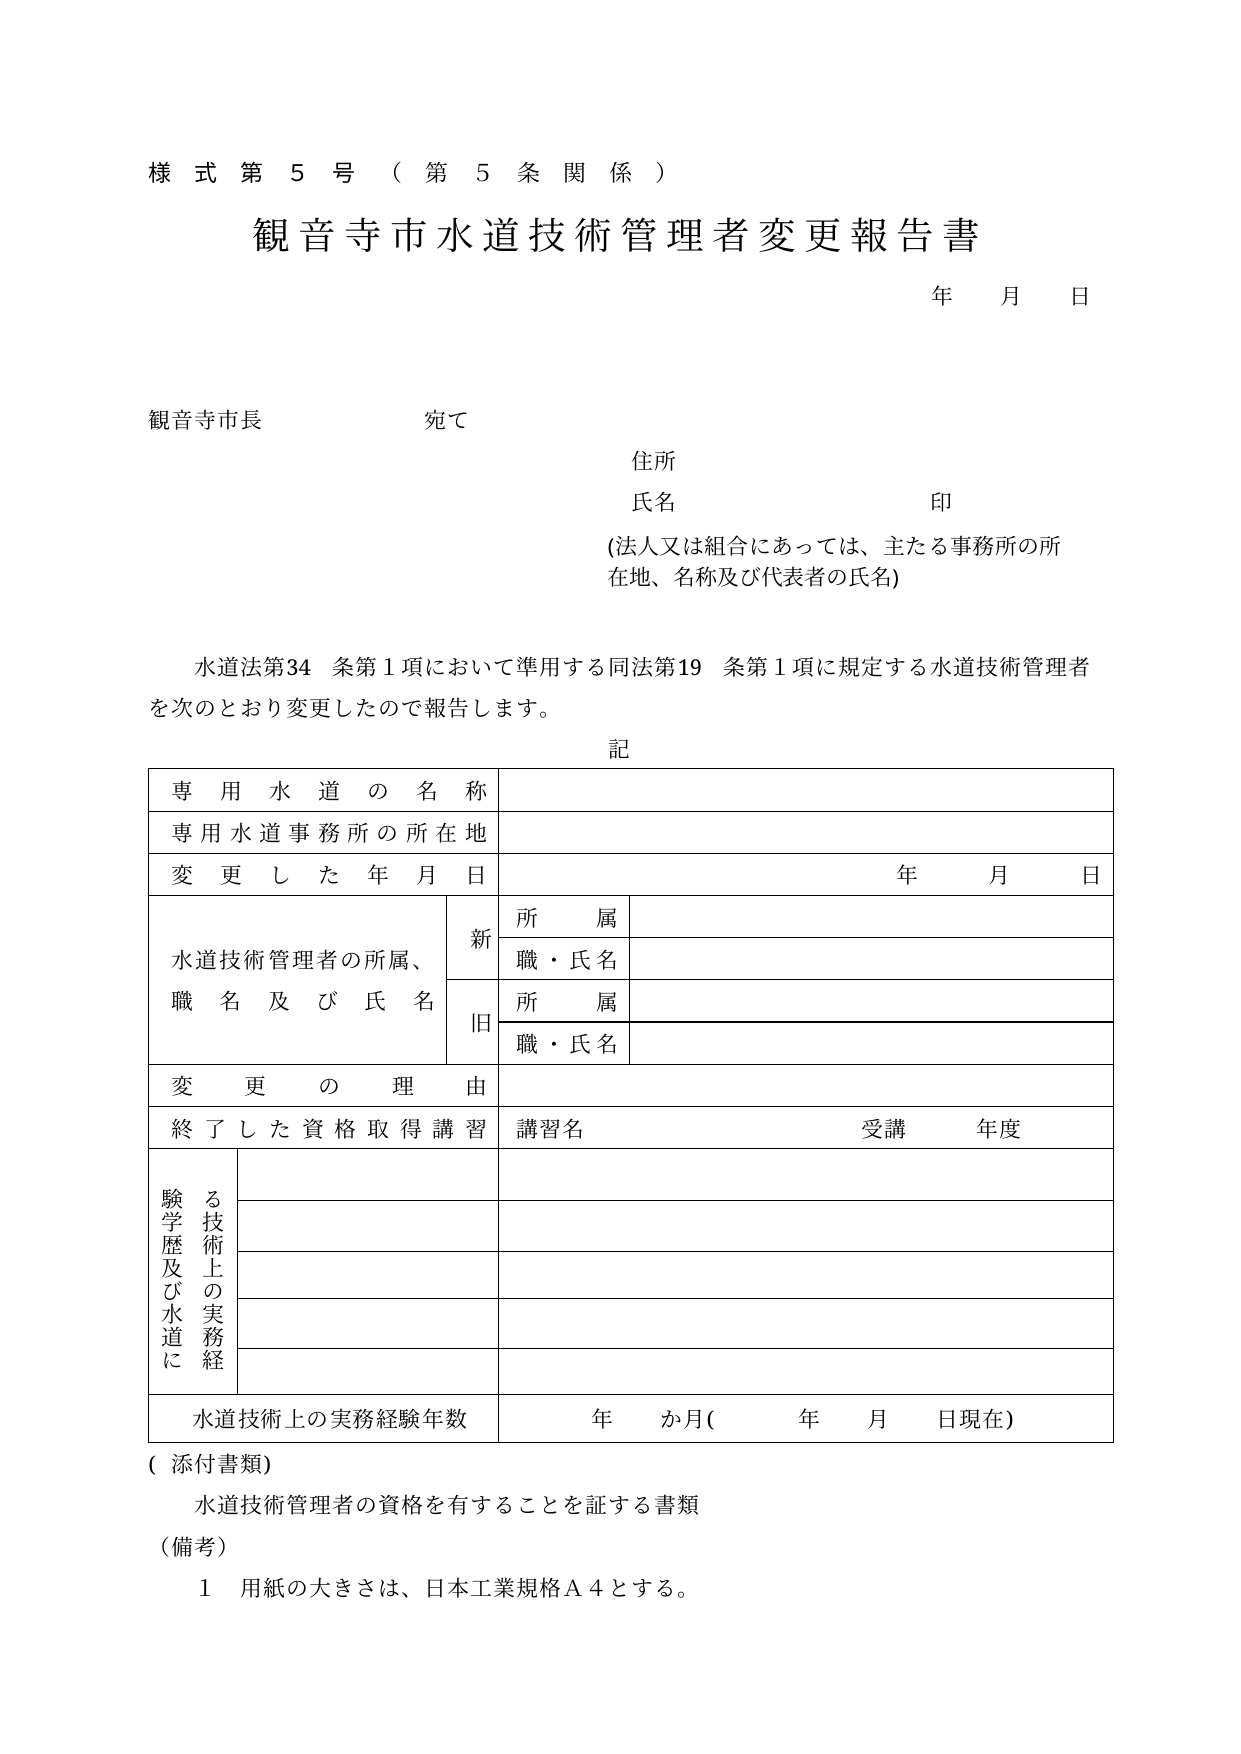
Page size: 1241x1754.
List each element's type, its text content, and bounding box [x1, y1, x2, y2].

table_cell 水道技術管理者の所属、職名及び氏名 [149, 896, 446, 1064]
table_cell 職・氏名 [499, 1023, 629, 1064]
text 観音寺市水道技術管理者変更報告書 [148, 192, 1092, 274]
table_cell [499, 1065, 1113, 1106]
table_cell [630, 896, 1113, 937]
table_header [499, 769, 1113, 811]
table_cell 変更の理由 [149, 1065, 498, 1106]
table_cell [630, 980, 1113, 1021]
text 記 [148, 727, 1092, 768]
table_cell 変更した年月日 [149, 854, 498, 895]
table_cell 専用水道事務所の所在地 [149, 812, 498, 853]
table_cell [238, 1149, 498, 1200]
text （備考） [148, 1525, 1092, 1566]
table_cell [499, 1149, 1113, 1200]
text １ 用紙の大きさは、日本工業規格Ａ４とする。 [181, 1566, 1092, 1607]
table_cell [499, 812, 1113, 853]
text 氏名 印 [148, 480, 1092, 521]
table_cell [238, 1299, 498, 1348]
table_cell [499, 1201, 1113, 1251]
text 観音寺市長 宛て [148, 398, 1092, 439]
text 様式第５号（第５条関係） [148, 151, 1092, 192]
table_header 専用水道の名称 [149, 769, 498, 811]
table_cell [499, 1252, 1113, 1298]
table_cell [238, 1252, 498, 1298]
table_cell [630, 1023, 1113, 1064]
table_cell 所属 [499, 896, 629, 937]
text 年 月 日 [148, 274, 1092, 316]
table_cell [499, 1349, 1113, 1394]
table_cell 年 か月( 年 月 日現在) [499, 1395, 1113, 1442]
text 水道法第34条第１項において準用する同法第19条第１項に規定する水道技術管理者を次のとおり変更したので報告します。 [148, 645, 1092, 727]
text (添付書類) [148, 1443, 1092, 1484]
table_cell [499, 1299, 1113, 1348]
text 住所 [148, 439, 1092, 480]
table_cell 水道技術上の実務経験年数 [149, 1395, 498, 1442]
table_cell 新 [447, 896, 498, 979]
table_cell 年 月 日 [499, 854, 1113, 895]
table_cell [238, 1201, 498, 1251]
table_cell [630, 938, 1113, 979]
table_cell る技術上の実務経験学歴及び水道に関す [149, 1149, 237, 1394]
table_cell 終了した資格取得講習 [149, 1107, 498, 1148]
table_cell 所属 [499, 980, 629, 1021]
table_cell 職・氏名 [499, 938, 629, 979]
table_cell 講習名 受講 年度 [499, 1107, 1113, 1148]
table_cell [238, 1349, 498, 1394]
table_cell 旧 [447, 980, 498, 1064]
text 水道技術管理者の資格を有することを証する書類 [148, 1484, 1092, 1525]
